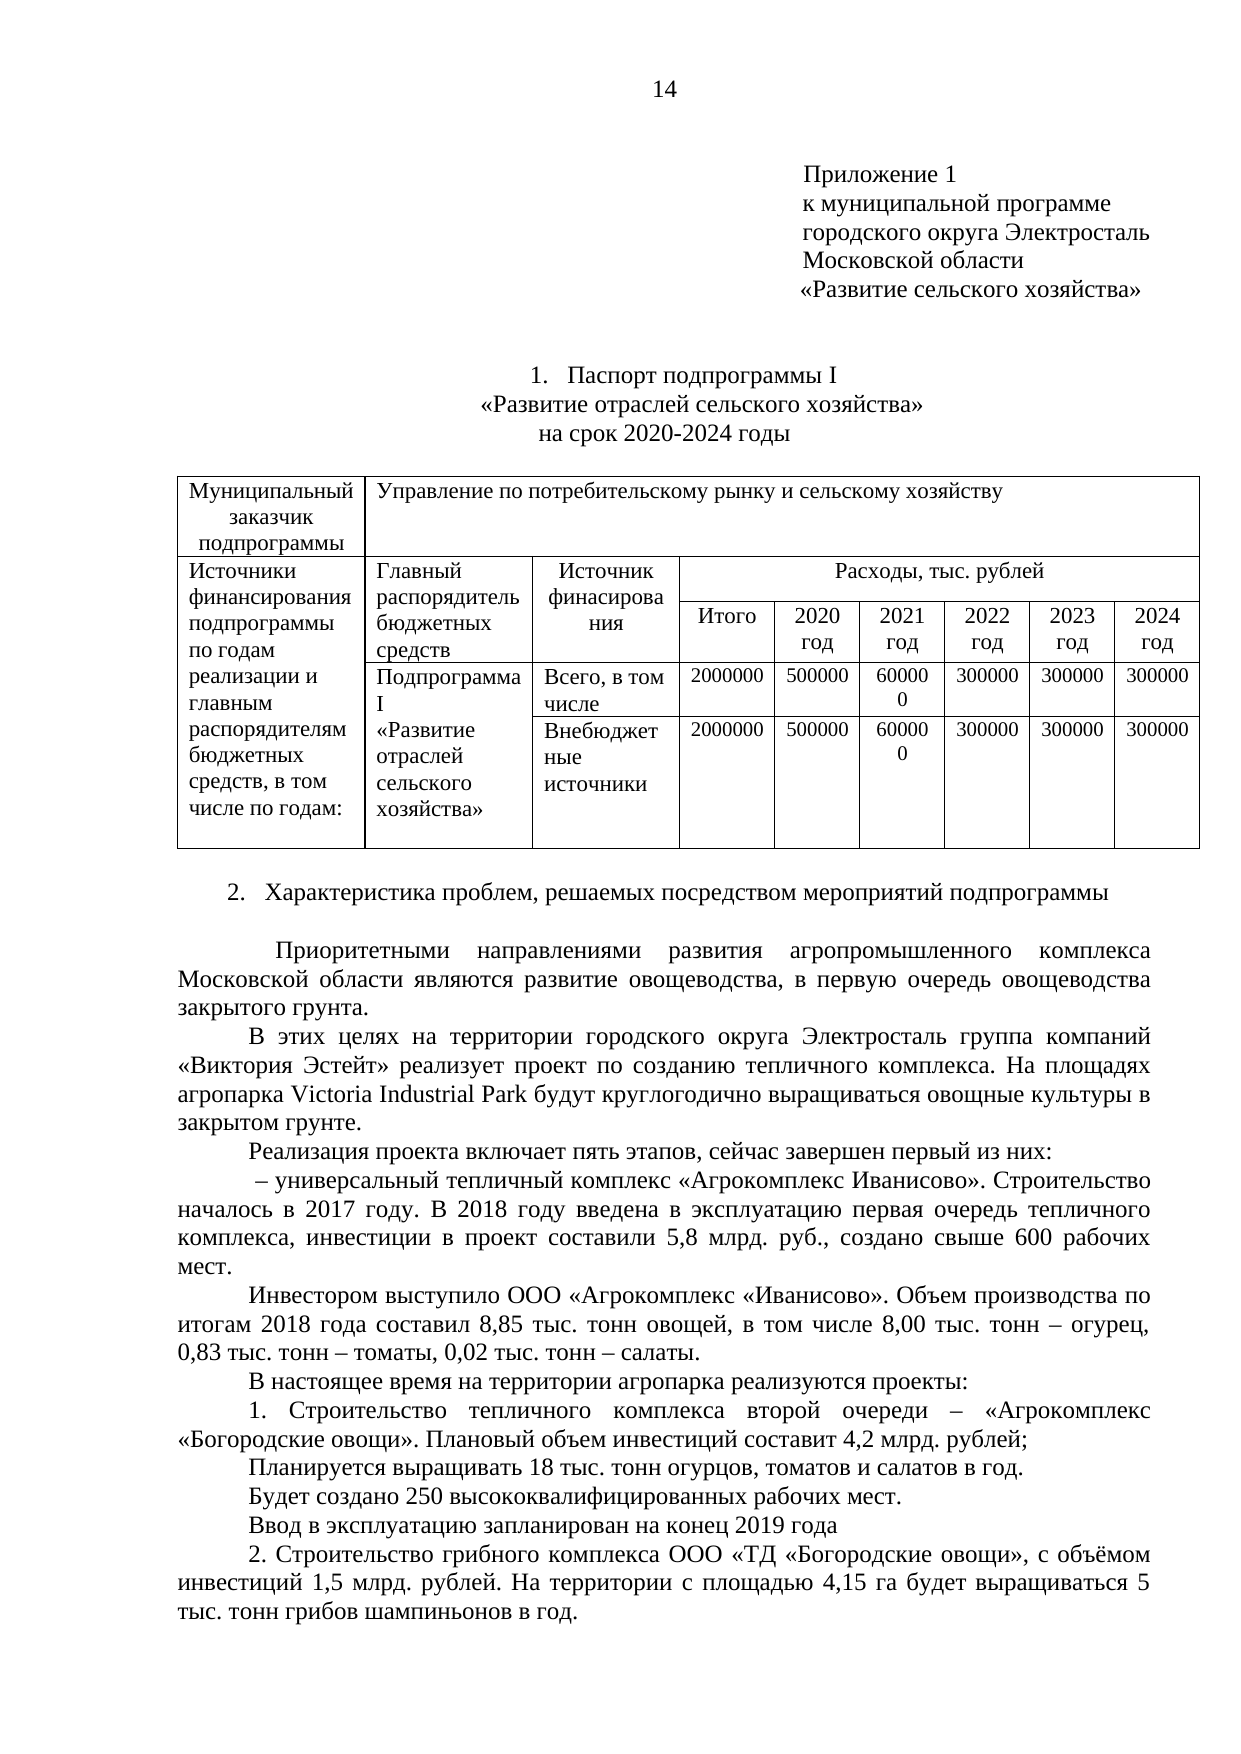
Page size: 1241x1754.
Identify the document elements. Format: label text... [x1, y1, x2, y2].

table_cell Внебюджетные источники [533, 717, 679, 848]
table_cell 300000 [945, 663, 1029, 716]
table_cell 2000000 [680, 663, 774, 716]
title «Развитие отраслей сельского хозяйства» [252, 389, 1152, 418]
text 1. Строительство тепличного комплекса второй очереди – «Агрокомплекс «Богородские овощи». Плановый объем инвестиций составит 4,2 млрд. рублей; [177, 1395, 1152, 1452]
text Инвестором выступило ООО «Агрокомплекс «Иванисово». Объем производства по итогам 2018 года составил 8,85 тыс. тонн овощей, в том числе 8,00 тыс. тонн – огурец, 0,83 тыс. тонн – томаты, 0,02 тыс. тонн – салаты. [177, 1280, 1152, 1366]
table_cell 600000 [860, 663, 944, 716]
table_cell 500000 [775, 663, 859, 716]
title к муниципальной программе [177, 188, 1152, 217]
title Московской области [177, 246, 1152, 274]
title «Развитие сельского хозяйства» [177, 274, 1152, 303]
table_cell Источники финансирования подпрограммы по годам реализации и главным распорядителям бюджетных средств, в том числе по годам: [178, 557, 364, 848]
table_header Управление по потребительскому рынку и сельскому хозяйству [366, 477, 1199, 556]
table_cell 2022 год [945, 602, 1029, 662]
text Планируется выращивать 18 тыс. тонн огурцов, томатов и салатов в год. [177, 1452, 1152, 1481]
table_cell 300000 [1030, 717, 1114, 848]
text 2. Строительство грибного комплекса ООО «ТД «Богородские овощи», с объёмом инвестиций 1,5 млрд. рублей. На территории с площадью 4,15 га будет выращиваться 5 тыс. тонн грибов шампиньонов в год. [177, 1539, 1152, 1625]
table_cell 500000 [775, 717, 859, 848]
text Ввод в эксплуатацию запланирован на конец 2019 года [177, 1510, 1152, 1539]
table_cell 300000 [1115, 663, 1199, 716]
title Характеристика проблем, решаемых посредством мероприятий подпрограммы [184, 877, 1152, 906]
table_cell Расходы, тыс. рублей [680, 557, 1199, 601]
table_header Муниципальный заказчик подпрограммы [178, 477, 364, 556]
table_cell 2024 год [1115, 602, 1199, 662]
text Реализация проекта включает пять этапов, сейчас завершен первый из них: [177, 1136, 1152, 1165]
table_cell 300000 [945, 717, 1029, 848]
text Приоритетными направлениями развития агропромышленного комплекса Московской области являются развитие овощеводства, в первую очередь овощеводства закрытого грунта. [177, 935, 1152, 1021]
table_cell 300000 [1115, 717, 1199, 848]
title Приложение 1 [177, 159, 1152, 188]
text В этих целях на территории городского округа Электросталь группа компаний «Виктория Эстейт» реализует проект по созданию тепличного комплекса. На площадях агропарка Victoria Industrial Park будут круглогодично выращиваться овощные культуры в закрытом грунте. [177, 1021, 1152, 1136]
table_cell 600000 [860, 717, 944, 848]
table_cell Источник финасирования [533, 557, 679, 662]
title городского округа Электросталь [177, 217, 1152, 246]
table_cell 300000 [1030, 663, 1114, 716]
table_cell Главный распорядитель бюджетных средств [366, 557, 532, 662]
table_cell 2020 год [775, 602, 859, 662]
text В настоящее время на территории агропарка реализуются проекты: [177, 1366, 1152, 1395]
table_cell Подпрограмма I «Развитие отраслей сельского хозяйства» [366, 663, 532, 848]
table_cell 2021 год [860, 602, 944, 662]
text – универсальный тепличный комплекс «Агрокомплекс Иванисово». Строительство началось в 2017 году. В 2018 году введена в эксплуатацию первая очередь тепличного комплекса, инвестиции в проект составили 5,8 млрд. руб., создано свыше 600 рабочих мест. [177, 1165, 1152, 1280]
table_cell Итого [680, 602, 774, 662]
table_cell 2000000 [680, 717, 774, 848]
title Паспорт подпрограммы I [215, 361, 1152, 389]
table_cell Всего, в том числе [533, 663, 679, 716]
table_cell 2023 год [1030, 602, 1114, 662]
title на срок 2020-2024 годы [177, 418, 1152, 447]
text Будет создано 250 высококвалифицированных рабочих мест. [177, 1481, 1152, 1510]
